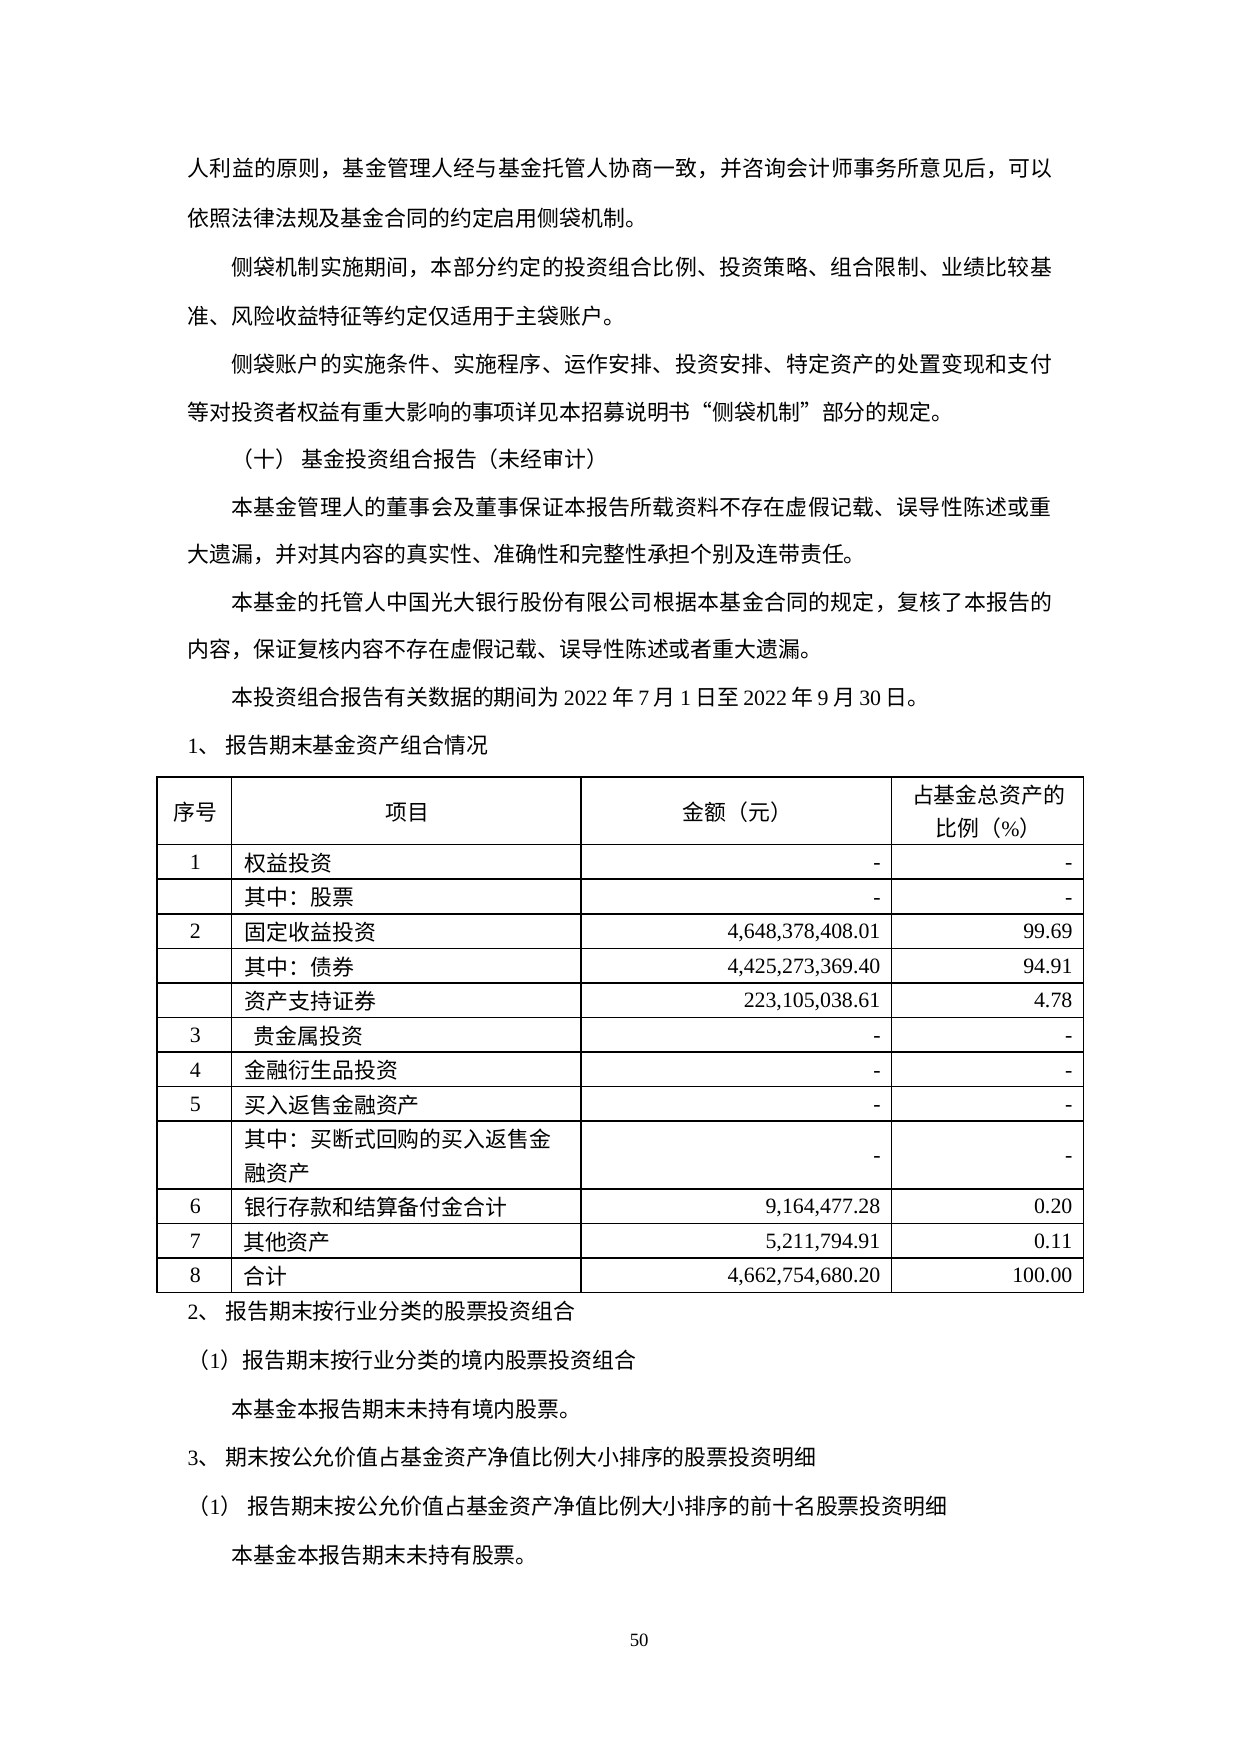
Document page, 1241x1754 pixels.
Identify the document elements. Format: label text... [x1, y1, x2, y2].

table_cell 5,211,794.91 [582, 1224, 891, 1257]
table_cell 权益投资 [232, 845, 580, 878]
table_cell 4 [158, 1053, 231, 1086]
table_cell - [582, 1122, 891, 1188]
table_header 项目 [232, 778, 580, 844]
table_cell - [582, 880, 891, 913]
table_cell [158, 1122, 231, 1188]
text 本基金的托管人中国光大银行股份有限公司根据本基金合同的规定，复核了本报告的内容，保证复核内容不存在虚假记载、误导性陈述或者重大遗漏。 [187, 585, 1053, 664]
table_cell 其中：债券 [232, 949, 580, 982]
table_cell 银行存款和结算备付金合计 [232, 1190, 580, 1222]
text （1） 报告期末按公允价值占基金资产净值比例大小排序的前十名股票投资明细 [187, 1489, 1053, 1522]
table_cell - [892, 1122, 1083, 1188]
text 3、 期末按公允价值占基金资产净值比例大小排序的股票投资明细 [187, 1440, 1053, 1473]
table_cell 94.91 [892, 949, 1083, 982]
table_cell 其中：股票 [232, 880, 580, 913]
text 本投资组合报告有关数据的期间为2022年7月1日至2022年9月30日。 [187, 680, 1053, 711]
table_cell 0.11 [892, 1224, 1083, 1257]
table_cell - [892, 1018, 1083, 1051]
text 2、 报告期末按行业分类的股票投资组合 [187, 1293, 1053, 1326]
table_cell 8 [158, 1259, 231, 1292]
text （十） 基金投资组合报告（未经审计） [187, 442, 1053, 474]
table_cell 7 [158, 1224, 231, 1257]
table_cell 贵金属投资 [232, 1018, 580, 1051]
table_cell 5 [158, 1087, 231, 1120]
text 本基金本报告期末未持有股票。 [187, 1537, 1053, 1571]
table_cell 资产支持证券 [232, 984, 580, 1017]
table_cell - [582, 1018, 891, 1051]
table_header 序号 [158, 778, 231, 844]
table_cell 其他资产 [232, 1224, 580, 1257]
text 1、 报告期末基金资产组合情况 [187, 727, 1053, 760]
table_cell 固定收益投资 [232, 915, 580, 947]
table_cell 0.20 [892, 1190, 1083, 1222]
table_cell 4,662,754,680.20 [582, 1259, 891, 1292]
table_header 占基金总资产的比例（%） [892, 778, 1083, 844]
table_cell - [892, 845, 1083, 878]
table_cell 9,164,477.28 [582, 1190, 891, 1222]
table_cell 金融衍生品投资 [232, 1053, 580, 1086]
table_cell - [892, 1053, 1083, 1086]
table_cell 223,105,038.61 [582, 984, 891, 1017]
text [187, 151, 1053, 233]
table_cell 合计 [232, 1259, 580, 1292]
table_cell 3 [158, 1018, 231, 1051]
text 侧袋机制实施期间，本部分约定的投资组合比例、投资策略、组合限制、业绩比较基准、风险收益特征等约定仅适用于主袋账户。 [187, 249, 1053, 331]
text 本基金管理人的董事会及董事保证本报告所载资料不存在虚假记载、误导性陈述或重大遗漏，并对其内容的真实性、准确性和完整性承担个别及连带责任。 [187, 490, 1053, 569]
table_header 金额（元） [582, 778, 891, 844]
table_cell [158, 984, 231, 1017]
table_cell 4.78 [892, 984, 1083, 1017]
table_cell [158, 949, 231, 982]
table_cell - [582, 1053, 891, 1086]
table_cell - [582, 845, 891, 878]
table_cell 6 [158, 1190, 231, 1222]
table_cell - [582, 1087, 891, 1120]
table_cell - [892, 1087, 1083, 1120]
table_cell - [892, 880, 1083, 913]
table_cell 2 [158, 915, 231, 947]
table_cell 4,425,273,369.40 [582, 949, 891, 982]
table_cell 1 [158, 845, 231, 878]
text 本基金本报告期末未持有境内股票。 [187, 1391, 1053, 1424]
text （1）报告期末按行业分类的境内股票投资组合 [187, 1342, 1053, 1375]
table_cell 100.00 [892, 1259, 1083, 1292]
table_cell [158, 880, 231, 913]
table_cell 买入返售金融资产 [232, 1087, 580, 1120]
table_cell 其中：买断式回购的买入返售金融资产 [232, 1122, 580, 1188]
text 侧袋账户的实施条件、实施程序、运作安排、投资安排、特定资产的处置变现和支付等对投资者权益有重大影响的事项详见本招募说明书“侧袋机制”部分的规定。 [187, 347, 1053, 426]
table_cell 4,648,378,408.01 [582, 915, 891, 947]
table_cell 99.69 [892, 915, 1083, 947]
